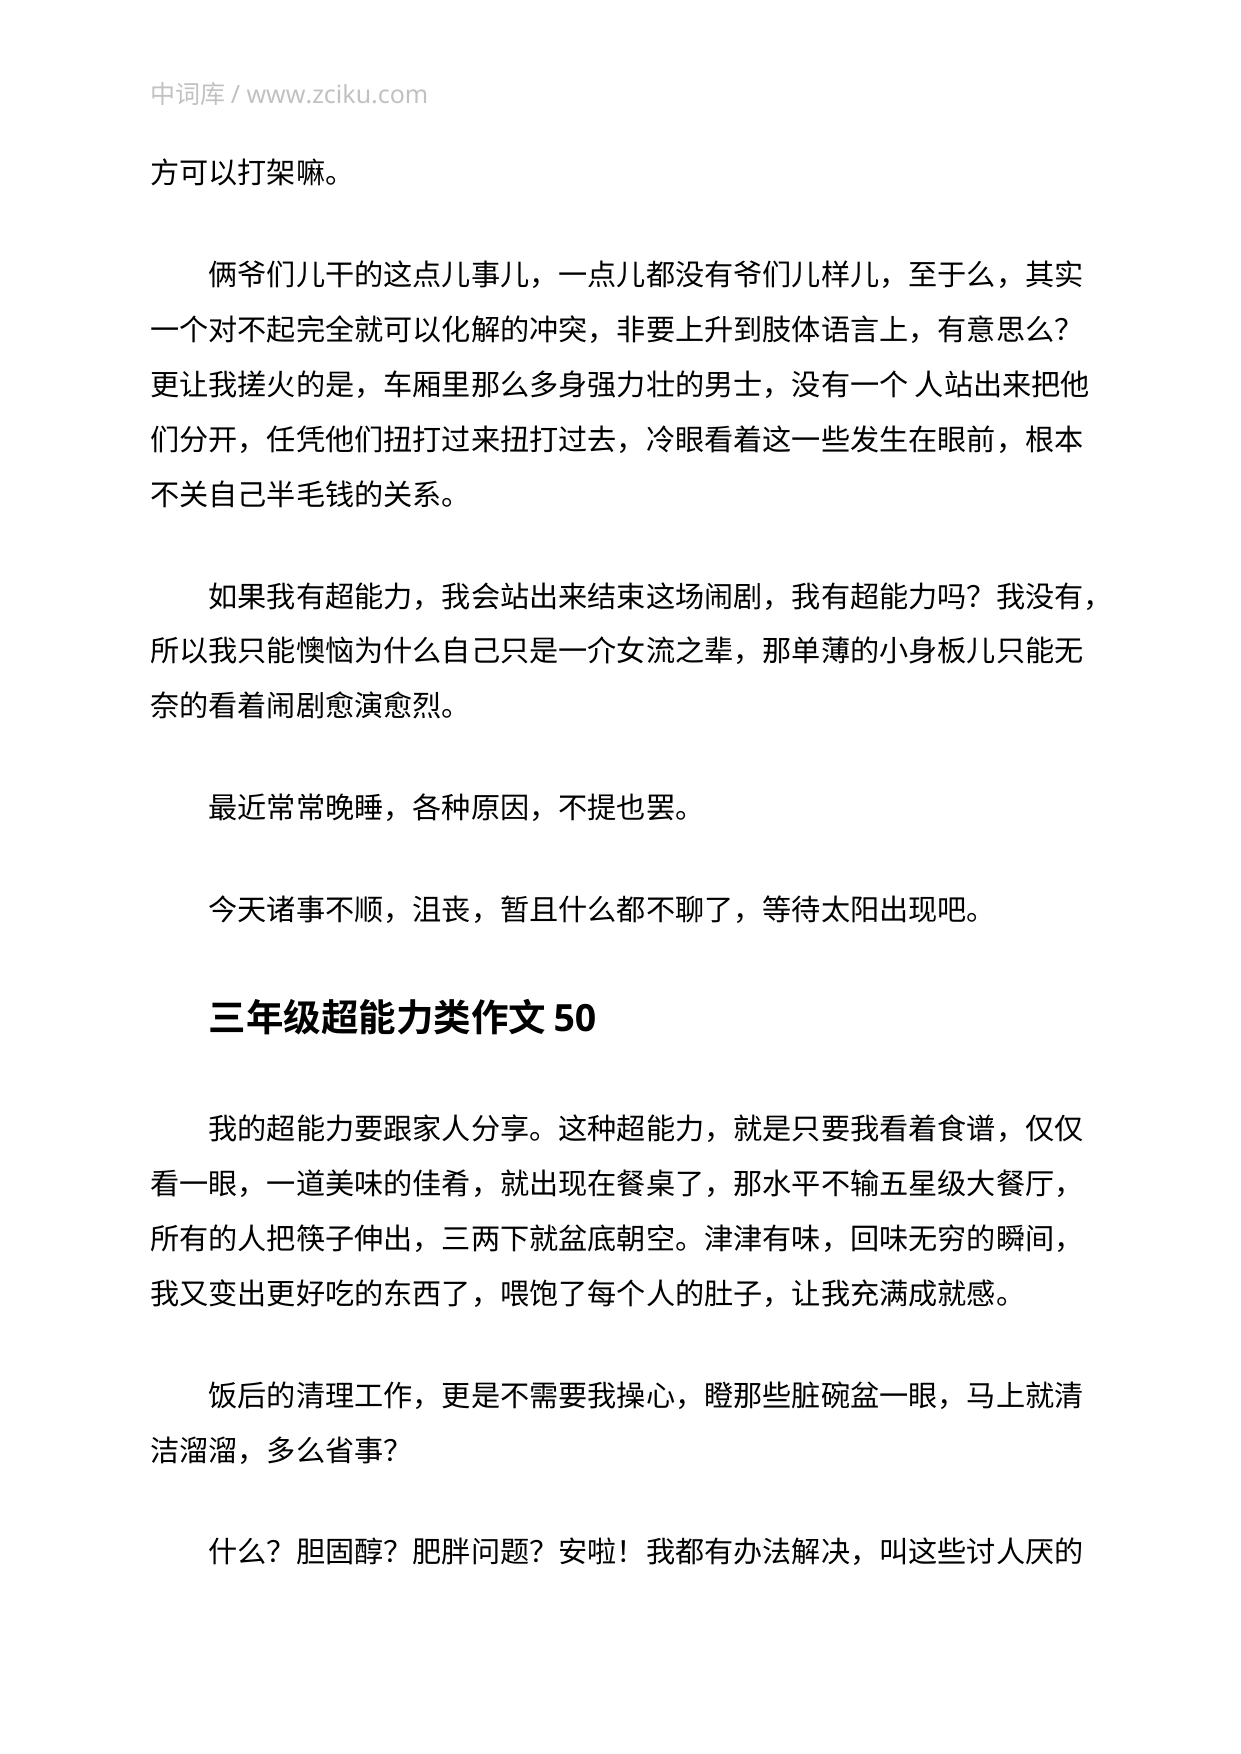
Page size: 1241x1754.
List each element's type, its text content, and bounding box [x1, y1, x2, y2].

text 如果我有超能力，我会站出来结束这场闹剧，我有超能力吗？我没有，所以我只能懊恼为什么自己只是一介女流之辈，那单薄的小身板儿只能无奈的看着闹剧愈演愈烈。 [150, 573, 1090, 725]
text 最近常常晚睡，各种原因，不提也罢。 [150, 785, 1090, 827]
text 三年级超能力类作文50 [150, 988, 1090, 1043]
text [150, 1529, 1090, 1571]
text 饭后的清理工作，更是不需要我操心，瞪那些脏碗盆一眼，马上就清洁溜溜，多么省事？ [150, 1372, 1090, 1469]
text 今天诸事不顺，沮丧，暂且什么都不聊了，等待太阳出现吧。 [150, 886, 1090, 929]
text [150, 150, 1090, 192]
text 俩爷们儿干的这点儿事儿，一点儿都没有爷们儿样儿，至于么，其实一个对不起完全就可以化解的冲突，非要上升到肢体语言上，有意思么？更让我搓火的是，车厢里那么多身强力壮的男士，没有一个 人站出来把他们分开，任凭他们扭打过来扭打过去，冷眼看着这一些发生在眼前，根本不关自己半毛钱的关系。 [150, 252, 1090, 514]
text 我的超能力要跟家人分享。这种超能力，就是只要我看着食谱，仅仅看一眼，一道美味的佳肴，就出现在餐桌了，那水平不输五星级大餐厅，所有的人把筷子伸出，三两下就盆底朝空。津津有味，回味无穷的瞬间，我又变出更好吃的东西了，喂饱了每个人的肚子，让我充满成就感。 [150, 1106, 1090, 1313]
